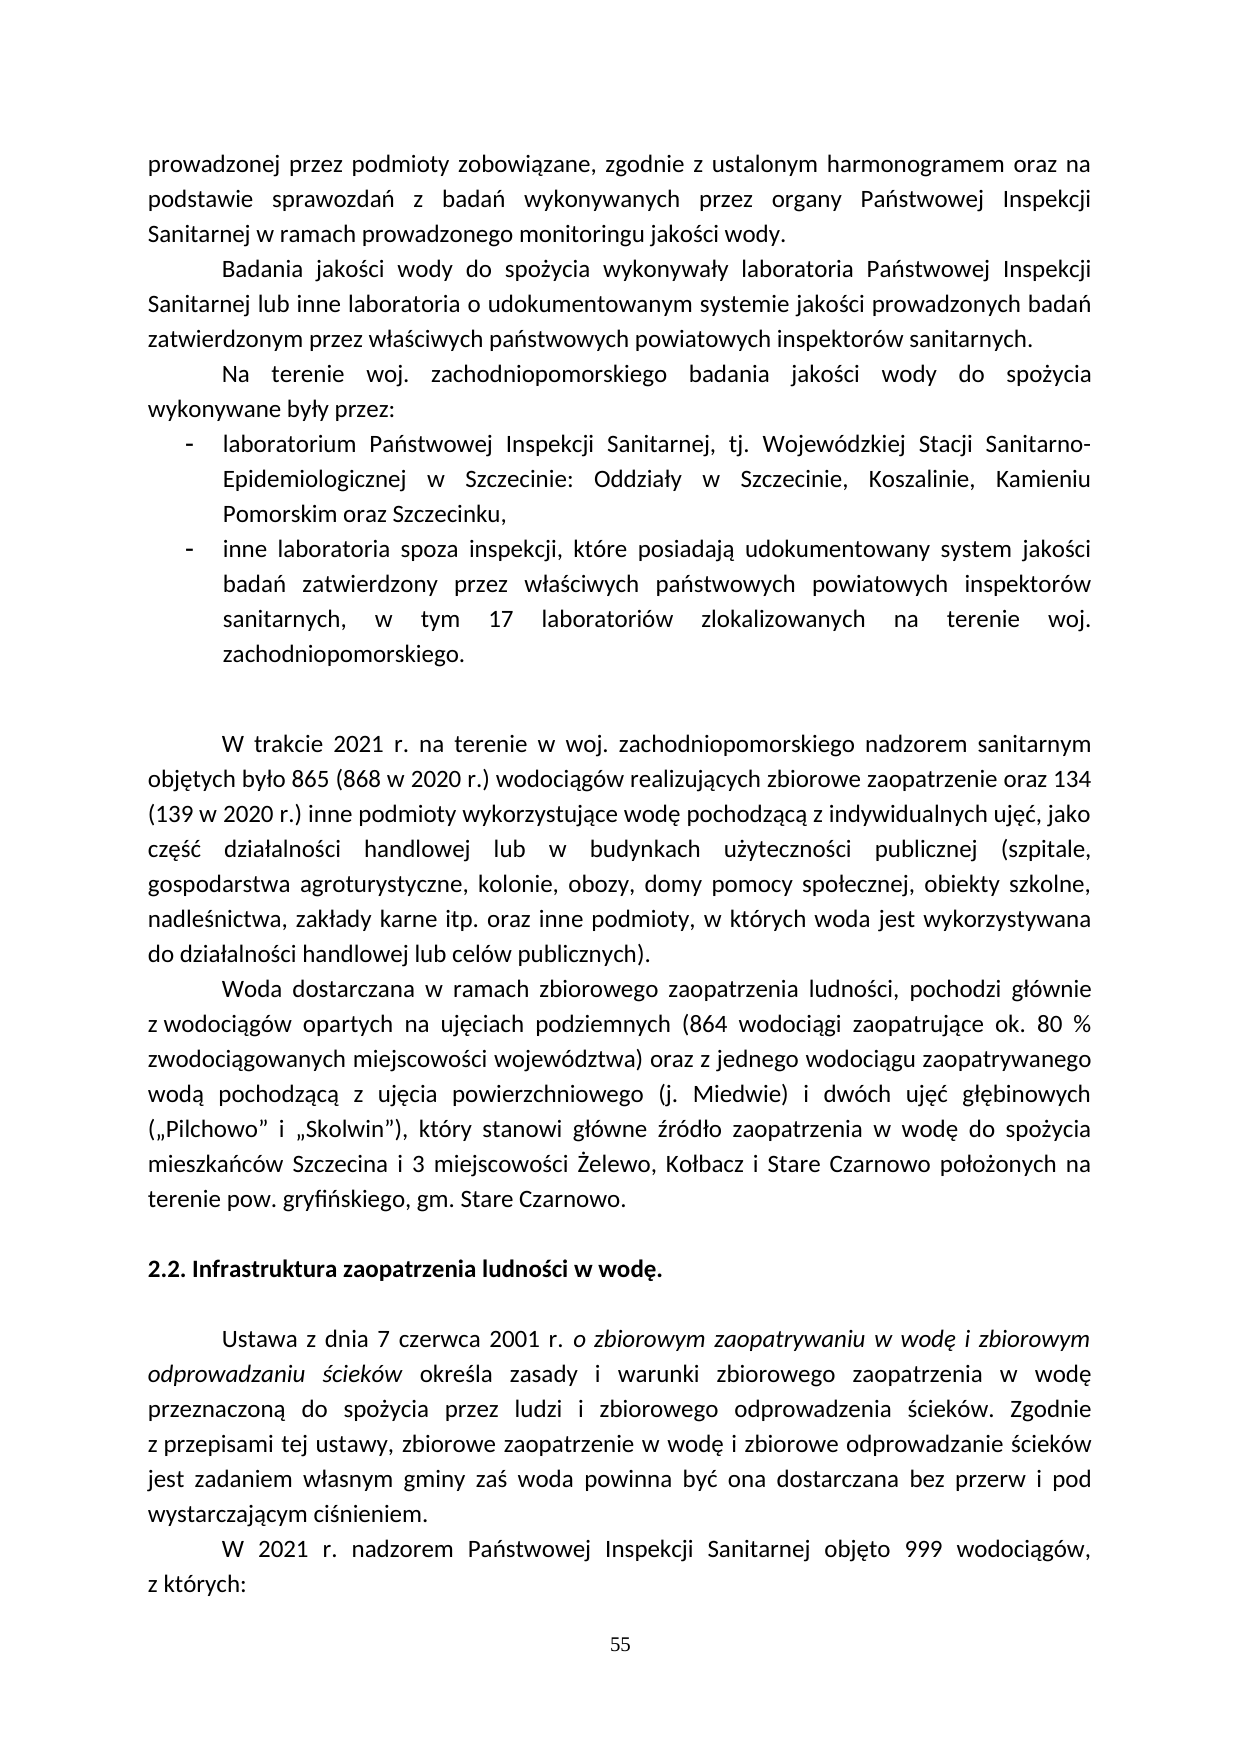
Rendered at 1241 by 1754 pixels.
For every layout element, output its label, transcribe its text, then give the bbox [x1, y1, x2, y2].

text Na terenie woj. zachodniopomorskiego badania jakości wody do spożycia wykonywane były przez: [148, 358, 1092, 423]
list inne laboratoria spoza inspekcji, które posiadają udokumentowany system jakości badań zatwierdzony przez właściwych państwowych powiatowych inspektorów sanitarnych, w tym 17 laboratoriów zlokalizowanych na terenie woj. zachodniopomorskiego. [185, 533, 1092, 668]
list laboratorium Państwowej Inspekcji Sanitarnej, tj. Wojewódzkiej Stacji Sanitarno-Epidemiologicznej w Szczecinie: Oddziały w Szczecinie, Koszalinie, Kamieniu Pomorskim oraz Szczecinku, [185, 428, 1092, 528]
text Woda dostarczana w ramach zbiorowego zaopatrzenia ludności, pochodzi głównie z wodociągów opartych na ujęciach podziemnych (864 wodociągi zaopatrujące ok. 80 % zwodociągowanych miejscowości województwa) oraz z jednego wodociągu zaopatrywanego wodą pochodzącą z ujęcia powierzchniowego (j. Miedwie) i dwóch ujęć głębinowych („Pilchowo” i „Skolwin”), który stanowi główne źródło zaopatrzenia w wodę do spożycia mieszkańców Szczecina i 3 miejscowości Żelewo, Kołbacz i Stare Czarnowo położonych na terenie pow. gryfińskiego, gm. Stare Czarnowo. [148, 973, 1092, 1214]
text Ustawa z dnia 7 czerwca 2001 r. o zbiorowym zaopatrywaniu w wodę i zbiorowym odprowadzaniu ścieków określa zasady i warunki zbiorowego zaopatrzenia w wodę przeznaczoną do spożycia przez ludzi i zbiorowego odprowadzenia ścieków. Zgodnie z przepisami tej ustawy, zbiorowe zaopatrzenie w wodę i zbiorowe odprowadzanie ścieków jest zadaniem własnym gminy zaś woda powinna być ona dostarczana bez przerw i pod wystarczającym ciśnieniem. [148, 1323, 1092, 1529]
text W 2021 r. nadzorem Państwowej Inspekcji Sanitarnej objęto 999 wodociągów, z których: [148, 1533, 1092, 1599]
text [148, 148, 1092, 248]
text Badania jakości wody do spożycia wykonywały laboratoria Państwowej Inspekcji Sanitarnej lub inne laboratoria o udokumentowanym systemie jakości prowadzonych badań zatwierdzonym przez właściwych państwowych powiatowych inspektorów sanitarnych. [148, 253, 1092, 353]
text W trakcie 2021 r. na terenie w woj. zachodniopomorskiego nadzorem sanitarnym objętych było 865 (868 w 2020 r.) wodociągów realizujących zbiorowe zaopatrzenie oraz 134 (139 w 2020 r.) inne podmioty wykorzystujące wodę pochodzącą z indywidualnych ujęć, jako część działalności handlowej lub w budynkach użyteczności publicznej (szpitale, gospodarstwa agroturystyczne, kolonie, obozy, domy pomocy społecznej, obiekty szkolne, nadleśnictwa, zakłady karne itp. oraz inne podmioty, w których woda jest wykorzystywana do działalności handlowej lub celów publicznych). [148, 728, 1092, 969]
text 2.2. Infrastruktura zaopatrzenia ludności w wodę. [148, 1253, 1092, 1284]
